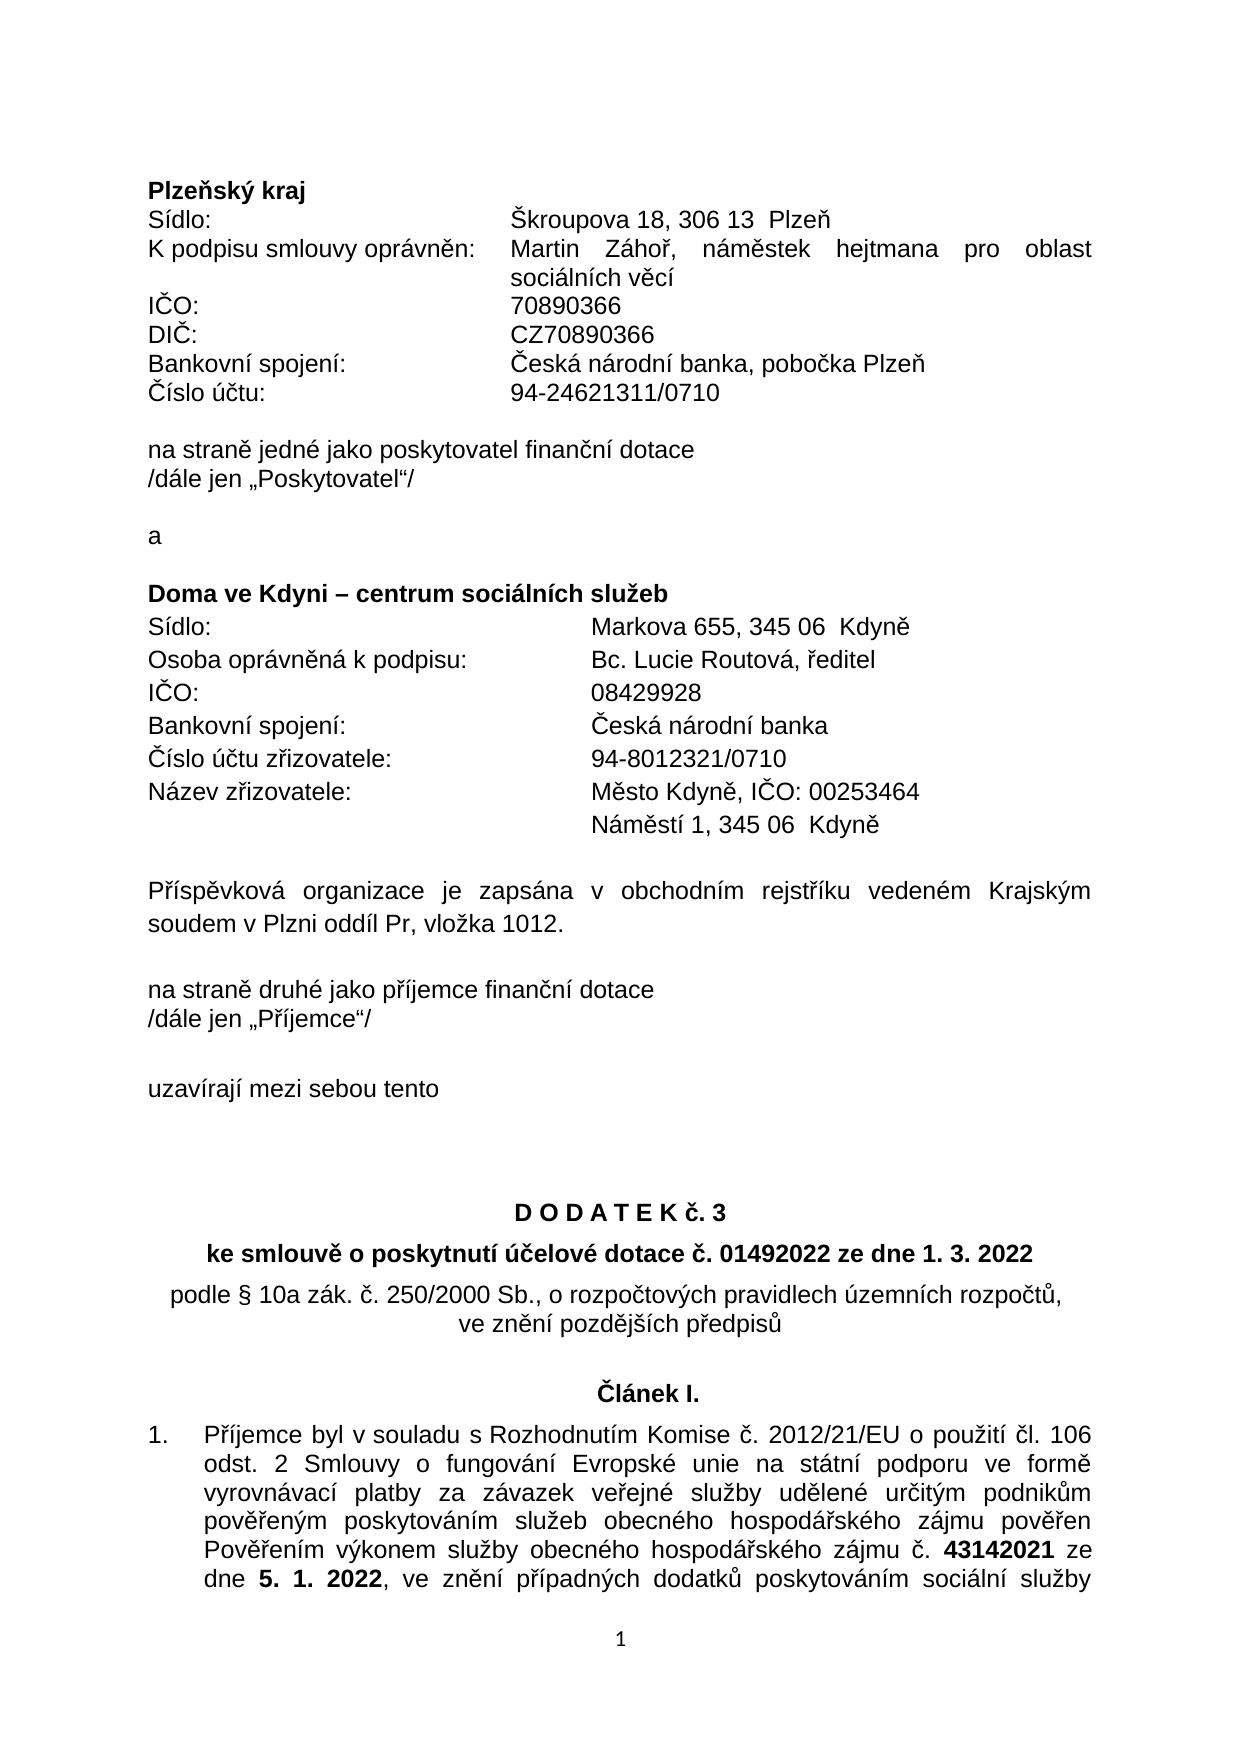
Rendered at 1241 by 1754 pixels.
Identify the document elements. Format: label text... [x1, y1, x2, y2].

text DIČ: CZ70890366 [148, 320, 1093, 349]
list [148, 1420, 1093, 1593]
text a [148, 521, 1093, 550]
text Článek I. [204, 1379, 1093, 1408]
text Náměstí 1, 345 06 Kdyně [148, 810, 1093, 839]
text Bankovní spojení: Česká národní banka [148, 711, 1093, 740]
text IČO: 08429928 [148, 678, 1093, 707]
text na straně druhé jako příjemce finanční dotace [148, 975, 1093, 1004]
text K podpisu smlouvy oprávněn: Martin Záhoř, náměstek hejtmana pro oblast sociálních věcí [148, 234, 1093, 291]
text Bankovní spojení: Česká národní banka, pobočka Plzeň [148, 349, 1093, 378]
text ke smlouvě o poskytnutí účelové dotace č. 01492022 ze dne 1. 3. 2022 [148, 1239, 1093, 1268]
text uzavírají mezi sebou tento [148, 1074, 1093, 1103]
text Číslo účtu: 94-24621311/0710 [148, 378, 1093, 406]
text Sídlo: Markova 655, 345 06 Kdyně [148, 612, 1093, 641]
text IČO: 70890366 [148, 291, 1093, 320]
text na straně jedné jako poskytovatel finanční dotace [148, 435, 1093, 464]
text /dále jen „Poskytovatel“/ [148, 464, 1093, 493]
text Číslo účtu zřizovatele: 94-8012321/0710 [148, 744, 1093, 773]
text D O D A T E K č. 3 [148, 1198, 1093, 1226]
text Doma ve Kdyni – centrum sociálních služeb [148, 579, 1093, 608]
text /dále jen „Příjemce“/ [148, 1004, 1093, 1033]
text Sídlo: Škroupova 18, 306 13 Plzeň [148, 205, 1093, 234]
text Plzeňský kraj [148, 176, 1093, 205]
text Příspěvková organizace je zapsána v obchodním rejstříku vedeném Krajským soudem v Plzni oddíl Pr, vložka 1012. [148, 876, 1093, 938]
text podle § 10a zák. č. 250/2000 Sb., o rozpočtových pravidlech územních rozpočtů, ve znění pozdějších předpisů [148, 1280, 1093, 1338]
text Osoba oprávněná k podpisu: Bc. Lucie Routová, ředitel [148, 645, 1093, 674]
text Název zřizovatele: Město Kdyně, IČO: 00253464 [148, 777, 1093, 806]
